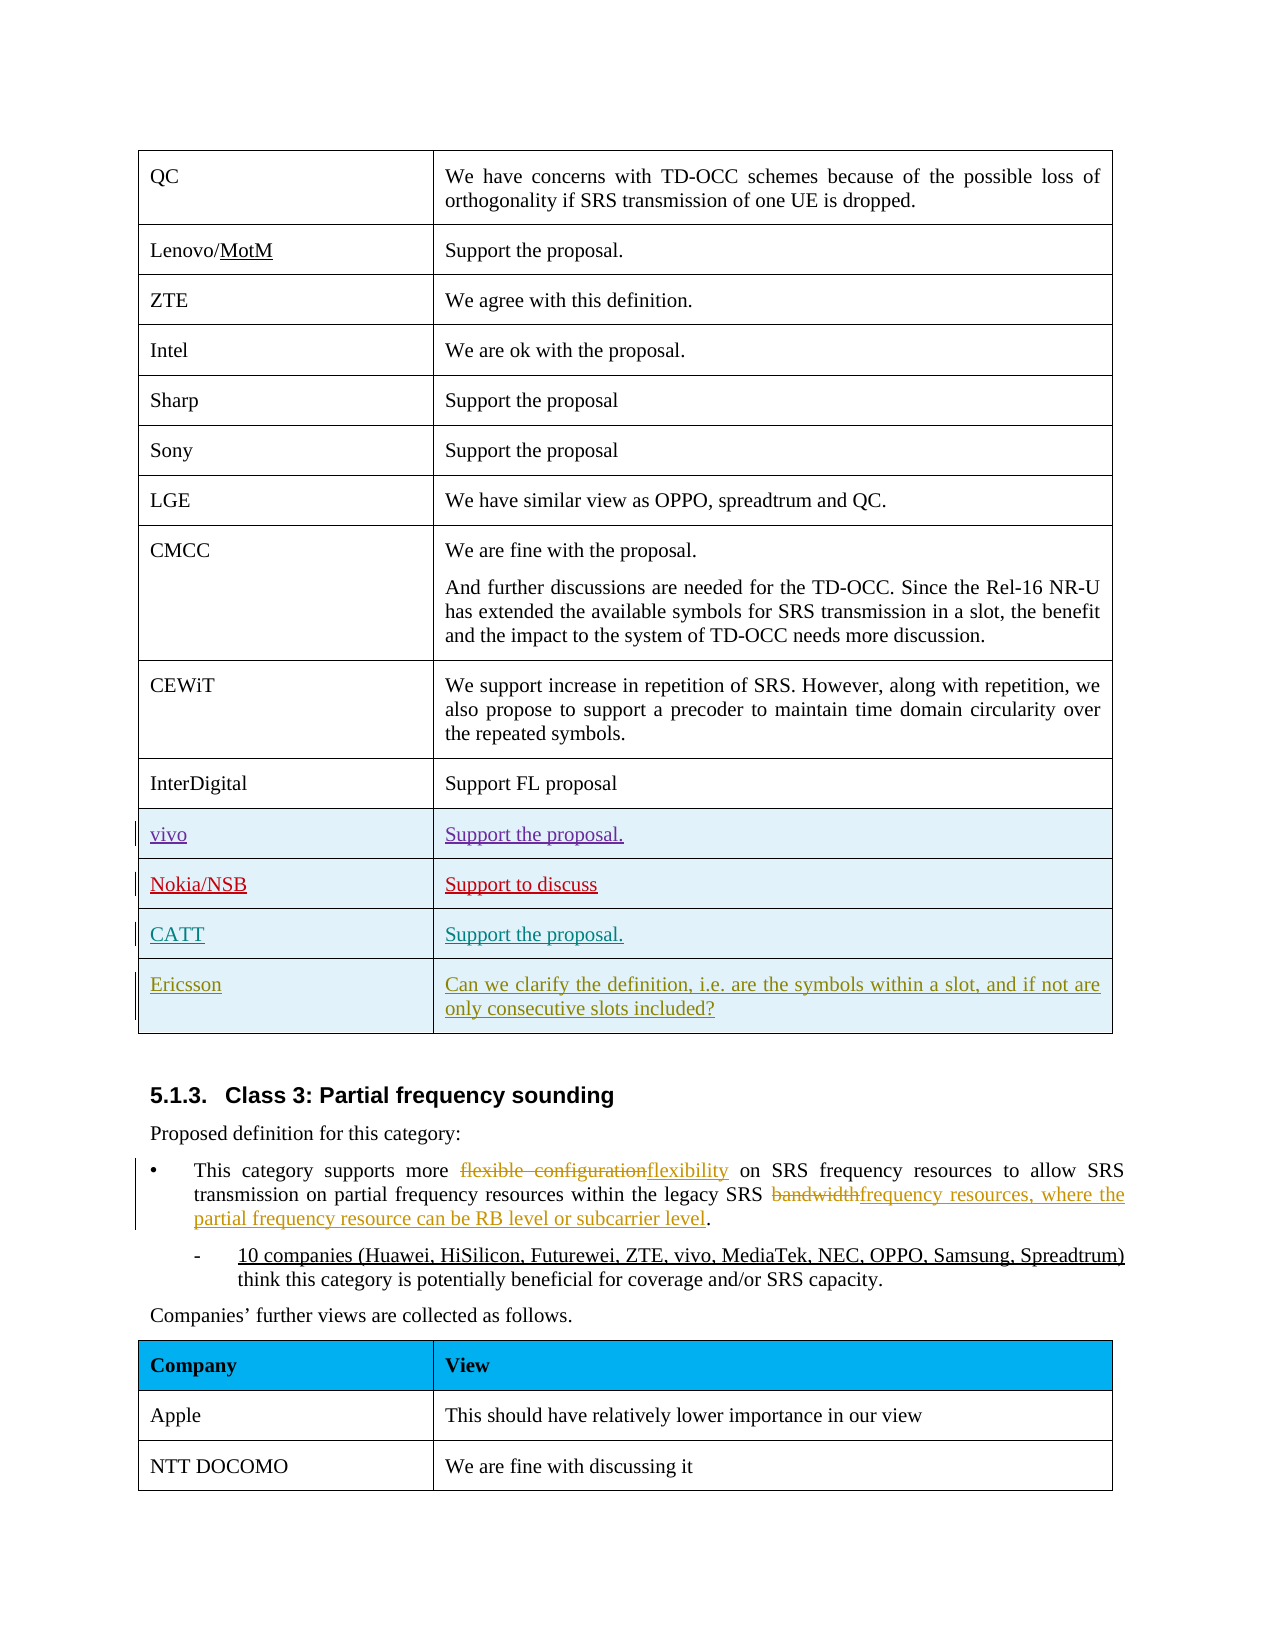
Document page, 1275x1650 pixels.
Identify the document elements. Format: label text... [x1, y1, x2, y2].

text Proposed definition for this category: [150, 1121, 1125, 1145]
table_cell Support the proposal. [434, 225, 1112, 274]
table_cell ZTE [139, 275, 433, 324]
table_cell We support increase in repetition of SRS. However, along with repetition, we also propose to support a precoder to maintain time domain circularity over the repeated symbols. [434, 661, 1112, 758]
table_cell We agree with this definition. [434, 275, 1112, 324]
table_cell We are fine with discussing it [434, 1441, 1112, 1490]
table_header View [434, 1341, 1112, 1390]
table_cell Sony [139, 426, 433, 475]
table_cell LGE [139, 476, 433, 525]
table_cell Support the proposal [434, 376, 1112, 424]
table_cell Intel [139, 325, 433, 374]
text Companies’ further views are collected as follows. [150, 1303, 1125, 1327]
table_cell We have concerns with TD-OCC schemes because of the possible loss of orthogonality if SRS transmission of one UE is dropped. [434, 151, 1112, 224]
table_cell We are fine with the proposal. And further discussions are needed for the TD-OCC. Since the Rel-16 NR-U has extended the available symbols for SRS transmission in a slot, the benefit and the impact to the system of TD-OCC needs more discussion. [434, 526, 1112, 659]
table_cell Support the proposal [434, 426, 1112, 475]
table_cell Lenovo/MotM [139, 225, 433, 274]
table_cell We have similar view as OPPO, spreadtrum and QC. [434, 476, 1112, 525]
table_cell Support FL proposal [434, 759, 1112, 808]
table_cell We are ok with the proposal. [434, 325, 1112, 374]
table_cell Sharp [139, 376, 433, 424]
table_cell Apple [139, 1391, 433, 1440]
table_cell NTT DOCOMO [139, 1441, 433, 1490]
subtitle Class 3: Partial frequency sounding [150, 1082, 1125, 1109]
list This category supports more on SRS frequency resources to allow SRS transmission on partial frequency resources within the legacy SRS . [150, 1158, 1125, 1230]
table_cell CEWiT [139, 661, 433, 758]
table_cell This should have relatively lower importance in our view [434, 1391, 1112, 1440]
table_cell CMCC [139, 526, 433, 659]
table_cell QC [139, 151, 433, 224]
list 10 companies (Huawei, HiSilicon, Futurewei, ZTE, vivo, MediaTek, NEC, OPPO, Samsung, Spreadtrum) think this category is potentially beneficial for coverage and/or SRS capacity. [194, 1243, 1125, 1291]
table_cell InterDigital [139, 759, 433, 808]
table_header Company [139, 1341, 433, 1390]
